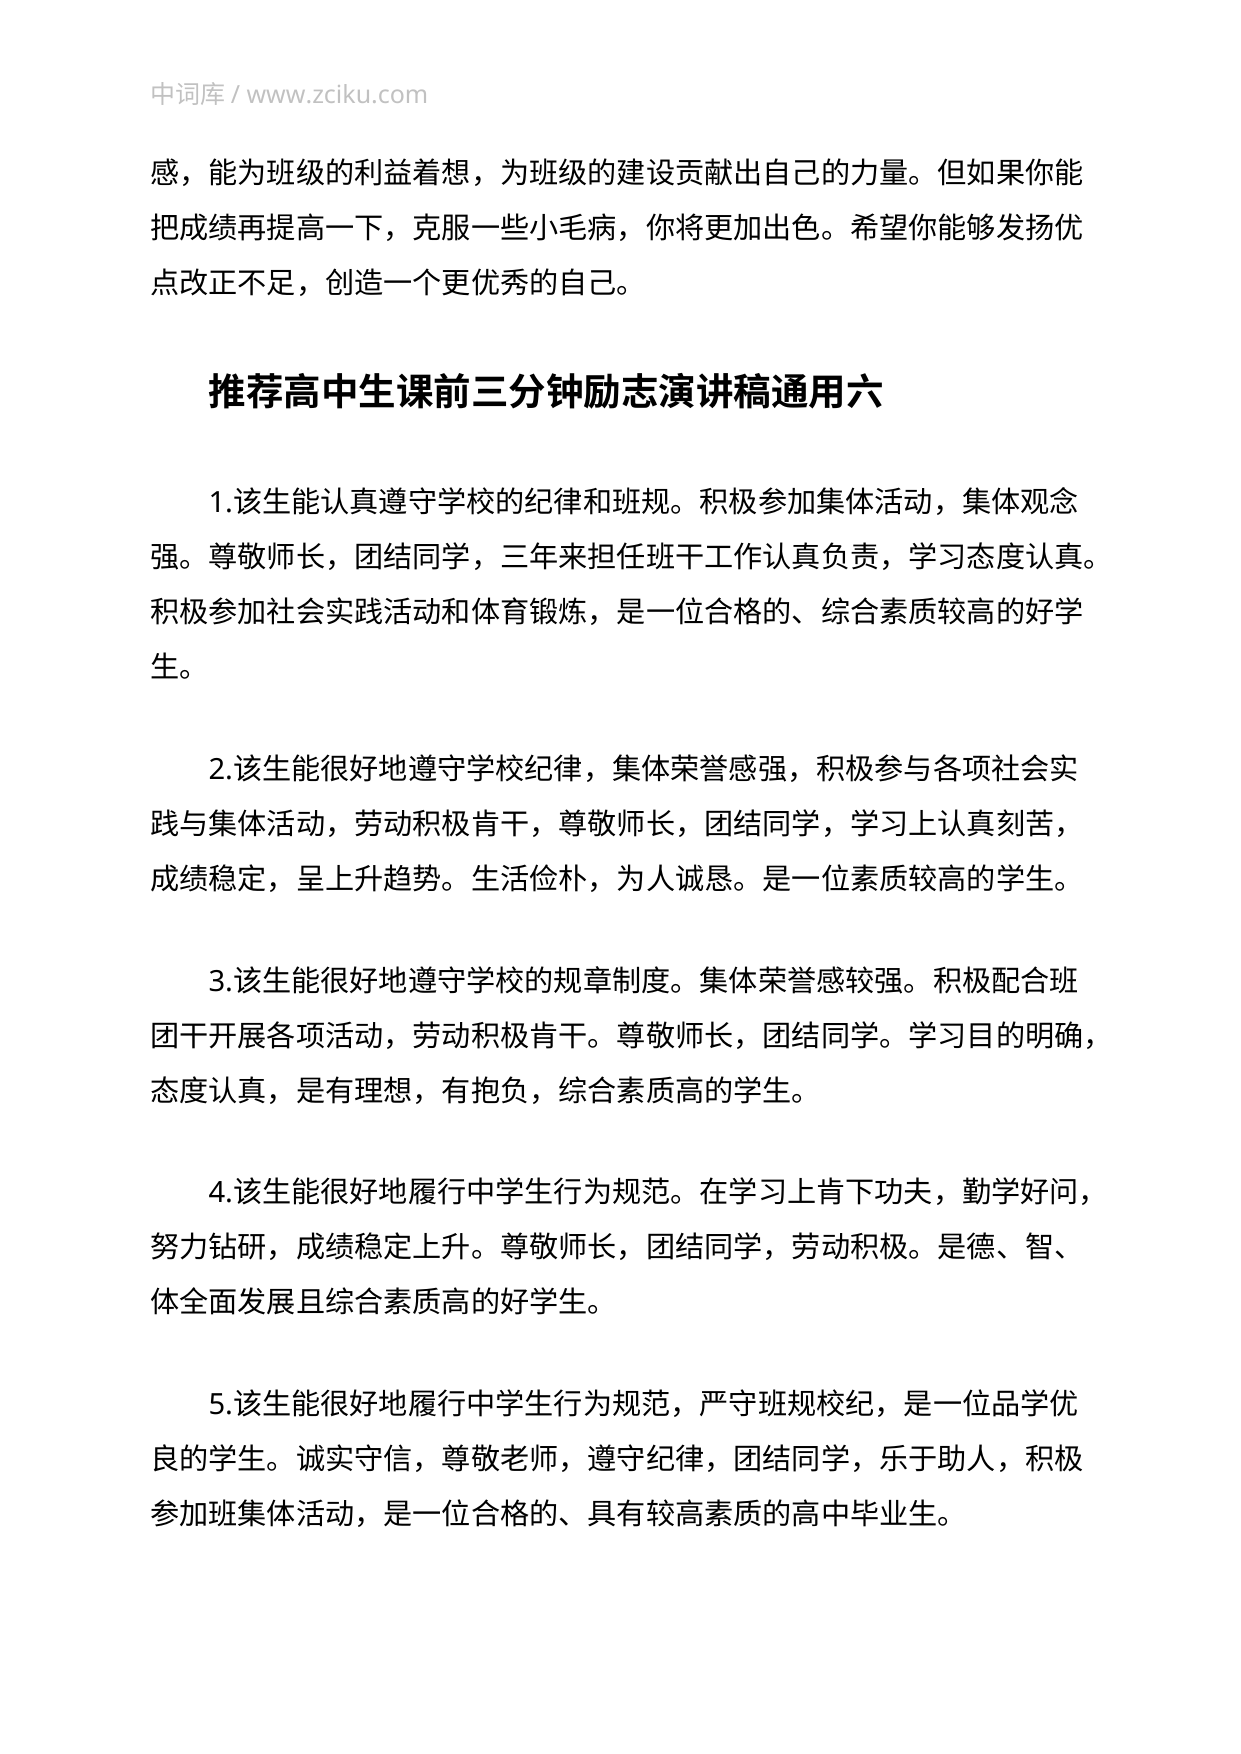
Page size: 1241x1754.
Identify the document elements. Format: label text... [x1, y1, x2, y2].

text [150, 150, 1090, 302]
text 推荐高中生课前三分钟励志演讲稿通用六 [150, 362, 1090, 416]
text 1.该生能认真遵守学校的纪律和班规。积极参加集体活动，集体观念强。尊敬师长，团结同学，三年来担任班干工作认真负责，学习态度认真。积极参加社会实践活动和体育锻炼，是一位合格的、综合素质较高的好学生。 [150, 479, 1090, 686]
text 3.该生能很好地遵守学校的规章制度。集体荣誉感较强。积极配合班团干开展各项活动，劳动积极肯干。尊敬师长，团结同学。学习目的明确，态度认真，是有理想，有抱负，综合素质高的学生。 [150, 957, 1090, 1109]
text 5.该生能很好地履行中学生行为规范，严守班规校纪，是一位品学优良的学生。诚实守信，尊敬老师，遵守纪律，团结同学，乐于助人，积极参加班集体活动，是一位合格的、具有较高素质的高中毕业生。 [150, 1381, 1090, 1533]
text 4.该生能很好地履行中学生行为规范。在学习上肯下功夫，勤学好问，努力钻研，成绩稳定上升。尊敬师长，团结同学，劳动积极。是德、智、体全面发展且综合素质高的好学生。 [150, 1169, 1090, 1321]
text 2.该生能很好地遵守学校纪律，集体荣誉感强，积极参与各项社会实践与集体活动，劳动积极肯干，尊敬师长，团结同学，学习上认真刻苦，成绩稳定，呈上升趋势。生活俭朴，为人诚恳。是一位素质较高的学生。 [150, 746, 1090, 898]
